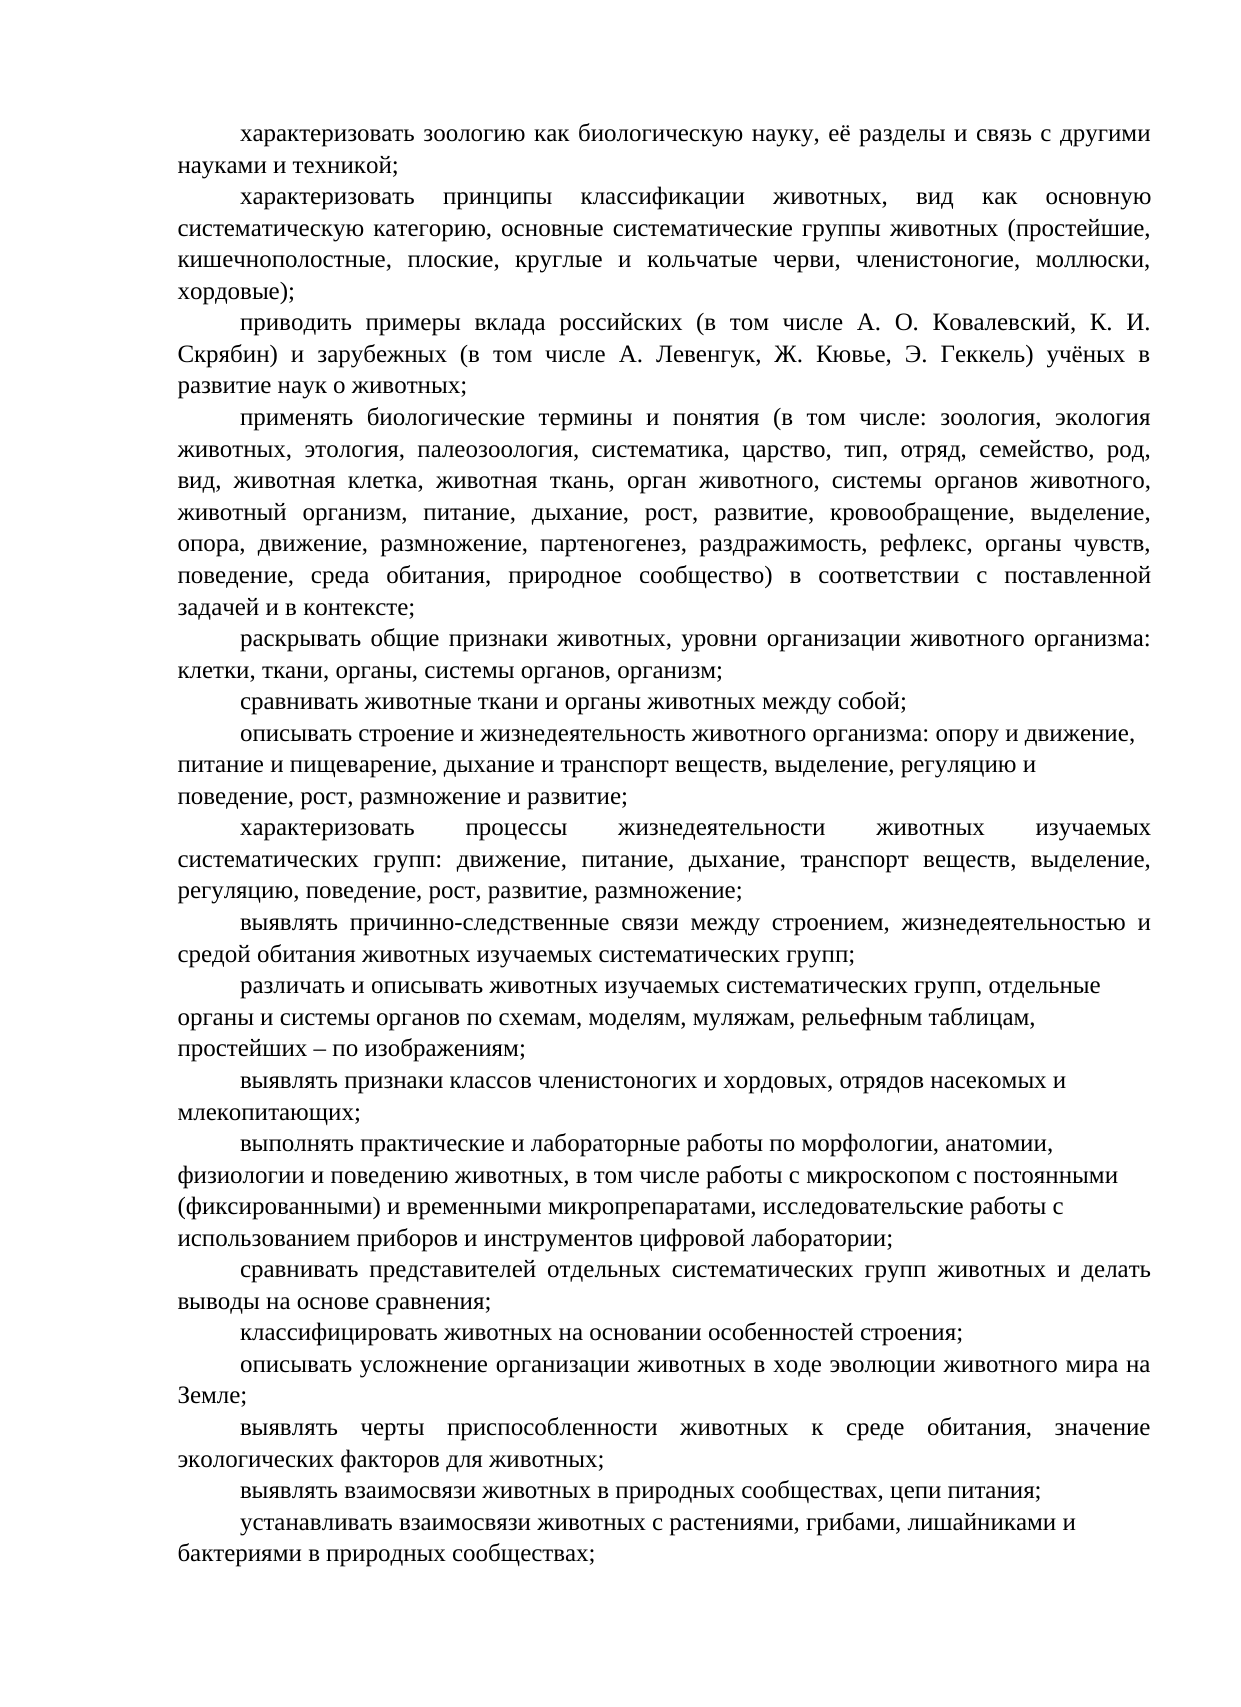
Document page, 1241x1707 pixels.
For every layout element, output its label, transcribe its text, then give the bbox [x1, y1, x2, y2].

text характеризовать зоологию как биологическую науку, её разделы и связь с другими науками и техникой; [177, 118, 1152, 178]
text выявлять признаки классов членистоногих и хордовых, отрядов насекомых и млекопитающих; [177, 1065, 1152, 1125]
text описывать строение и жизнедеятельность животного организма: опору и движение, питание и пищеварение, дыхание и транспорт веществ, выделение, регуляцию и поведение, рост, размножение и развитие; [177, 718, 1152, 810]
text классифицировать животных на основании особенностей строения; [177, 1317, 1152, 1346]
text применять биологические термины и понятия (в том числе: зоология, экология животных, этология, палеозоология, систематика, царство, тип, отряд, семейство, род, вид, животная клетка, животная ткань, орган животного, системы органов животного, животный организм, питание, дыхание, рост, развитие, кровообращение, выделение, опора, движение, размножение, партеногенез, раздражимость, рефлекс, органы чувств, поведение, среда обитания, природное сообщество) в соответствии с поставленной задачей и в контексте; [177, 402, 1152, 620]
text выявлять причинно-следственные связи между строением, жизнедеятельностью и средой обитания животных изучаемых систематических групп; [177, 907, 1152, 967]
text выявлять взаимосвязи животных в природных сообществах, цепи питания; [177, 1475, 1152, 1504]
text различать и описывать животных изучаемых систематических групп, отдельные органы и системы органов по схемам, моделям, муляжам, рельефным таблицам, простейших – по изображениям; [177, 970, 1152, 1062]
text раскрывать общие признаки животных, уровни организации животного организма: клетки, ткани, органы, системы органов, организм; [177, 623, 1152, 683]
text выполнять практические и лабораторные работы по морфологии, анатомии, физиологии и поведению животных, в том числе работы с микроскопом с постоянными (фиксированными) и временными микропрепаратами, исследовательские работы с использованием приборов и инструментов цифровой лаборатории; [177, 1128, 1152, 1252]
text выявлять черты приспособленности животных к среде обитания, значение экологических факторов для животных; [177, 1412, 1152, 1472]
text характеризовать процессы жизнедеятельности животных изучаемых систематических групп: движение, питание, дыхание, транспорт веществ, выделение, регуляцию, поведение, рост, развитие, размножение; [177, 812, 1152, 904]
text сравнивать животные ткани и органы животных между собой; [177, 686, 1152, 715]
text характеризовать принципы классификации животных, вид как основную систематическую категорию, основные систематические группы животных (простейшие, кишечнополостные, плоские, круглые и кольчатые черви, членистоногие, моллюски, хордовые); [177, 181, 1152, 305]
text описывать усложнение организации животных в ходе эволюции животного мира на Земле; [177, 1349, 1152, 1409]
text приводить примеры вклада российских (в том числе А. О. Ковалевский, К. И. Скрябин) и зарубежных (в том числе А. Левенгук, Ж. Кювье, Э. Геккель) учёных в развитие наук о животных; [177, 307, 1152, 399]
text сравнивать представителей отдельных систематических групп животных и делать выводы на основе сравнения; [177, 1254, 1152, 1315]
text устанавливать взаимосвязи животных с растениями, грибами, лишайниками и бактериями в природных сообществах; [177, 1507, 1152, 1567]
